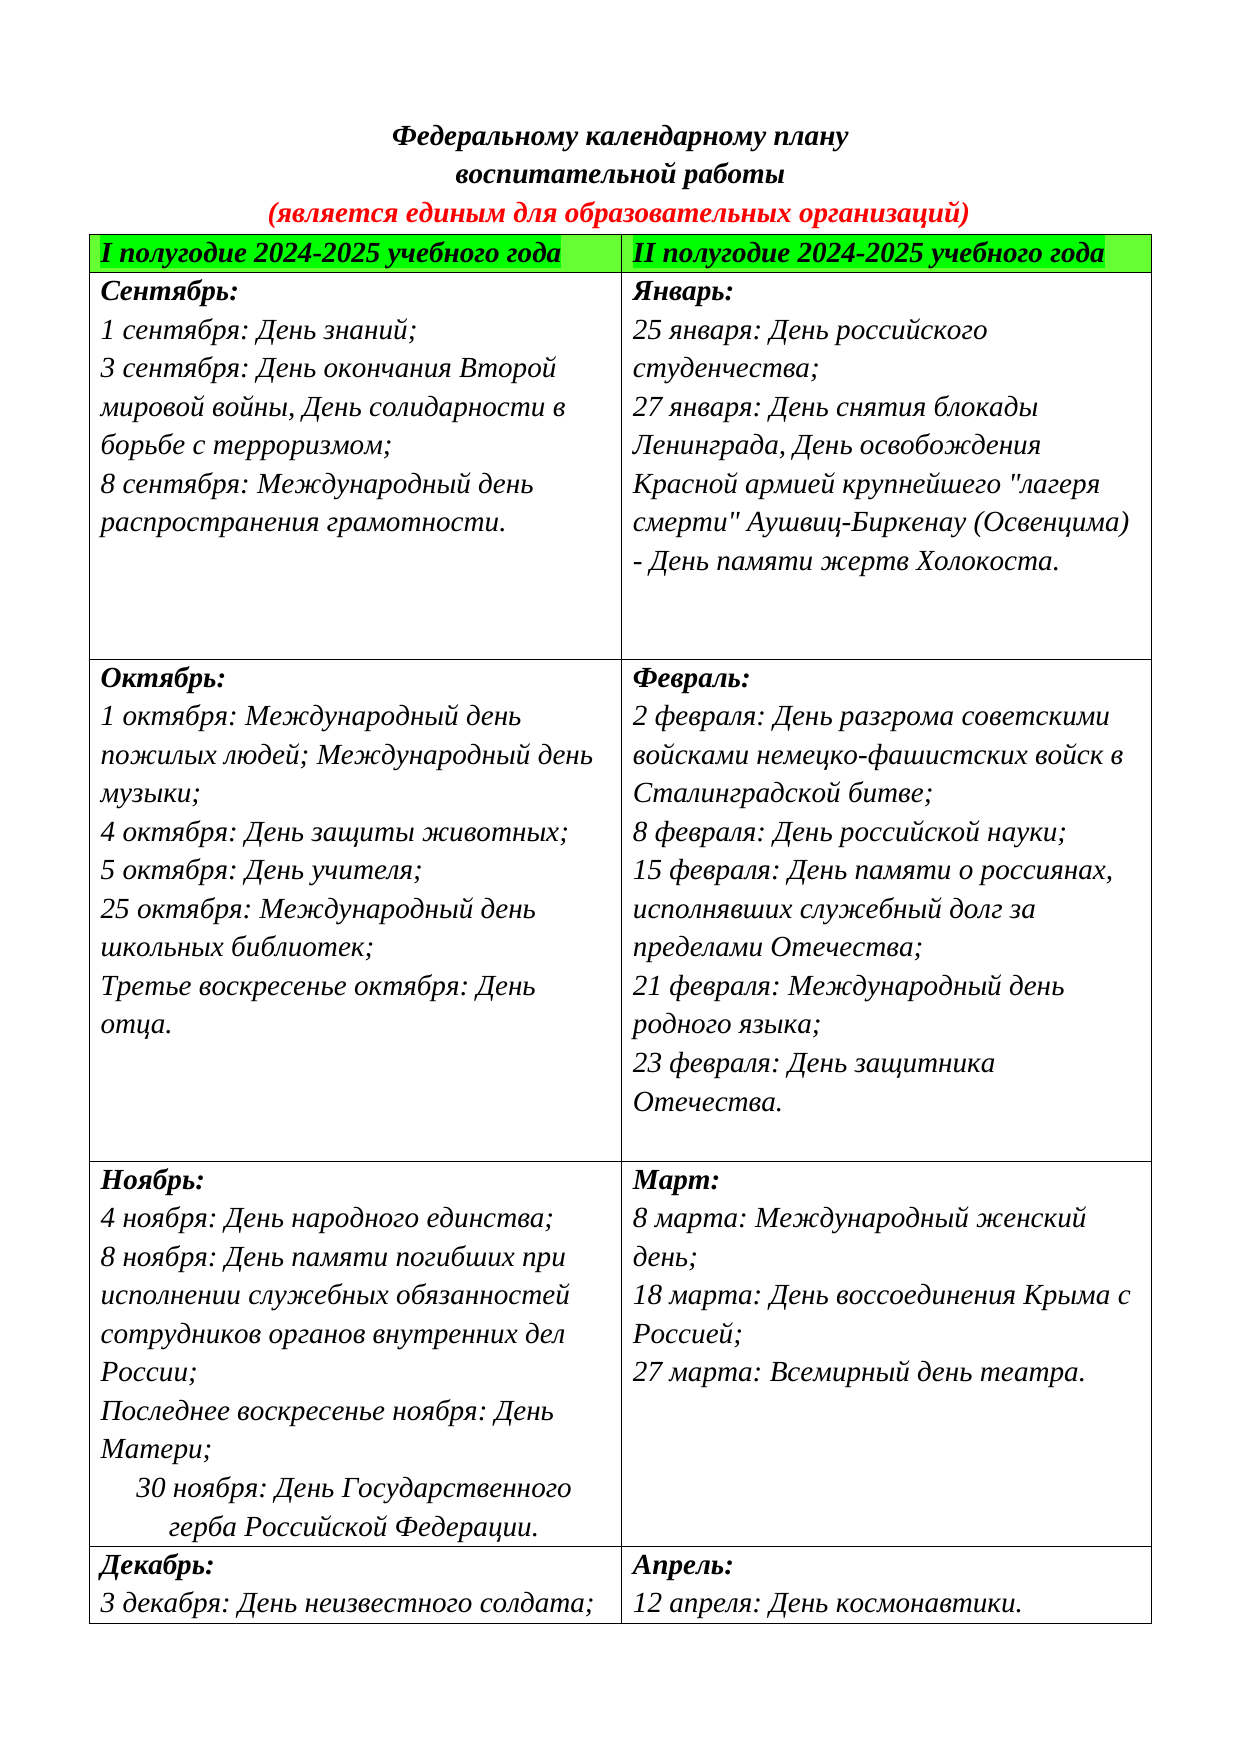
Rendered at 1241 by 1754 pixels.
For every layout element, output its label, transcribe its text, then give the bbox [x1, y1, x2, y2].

table_cell Ноябрь: 4 ноября: День народного единства; 8 ноября: День памяти погибших при исполнении служебных обязанностей сотрудников органов внутренних дел России; Последнее воскресенье ноября: День Матери; 30 ноября: День Государственного герба Российской Федерации. [90, 1162, 621, 1546]
table_header II полугодие 2024-2025 учебного года [622, 235, 1151, 272]
table_cell Сентябрь: 1 сентября: День знаний; 3 сентября: День окончания Второй мировой войны, День солидарности в борьбе с терроризмом; 8 сентября: Международный день распространения грамотности. [90, 273, 621, 659]
text (является единым для образовательных организаций) [89, 195, 1152, 229]
table_cell Январь: 25 января: День российского студенчества; 27 января: День снятия блокады Ленинграда, День освобождения Красной армией крупнейшего "лагеря смерти" Аушвиц-Биркенау (Освенцима) - День памяти жертв Холокоста. [622, 273, 1151, 659]
table_cell Февраль: 2 февраля: День разгрома советскими войсками немецко-фашистских войск в Сталинградской битве; 8 февраля: День российской науки; 15 февраля: День памяти о россиянах, исполнявших служебный долг за пределами Отечества; 21 февраля: Международный день родного языка; 23 февраля: День защитника Отечества. [622, 660, 1151, 1161]
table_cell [622, 1547, 1151, 1623]
table_header I полугодие 2024-2025 учебного года [90, 235, 621, 272]
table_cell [90, 1547, 621, 1623]
text воспитательной работы [89, 157, 1152, 190]
table_cell Октябрь: 1 октября: Международный день пожилых людей; Международный день музыки; 4 октября: День защиты животных; 5 октября: День учителя; 25 октября: Международный день школьных библиотек; Третье воскресенье октября: День отца. [90, 660, 621, 1161]
text Федеральному календарному плану [89, 118, 1152, 152]
table_cell Март: 8 марта: Международный женский день; 18 марта: День воссоединения Крыма с Россией; 27 марта: Всемирный день театра. [622, 1162, 1151, 1546]
